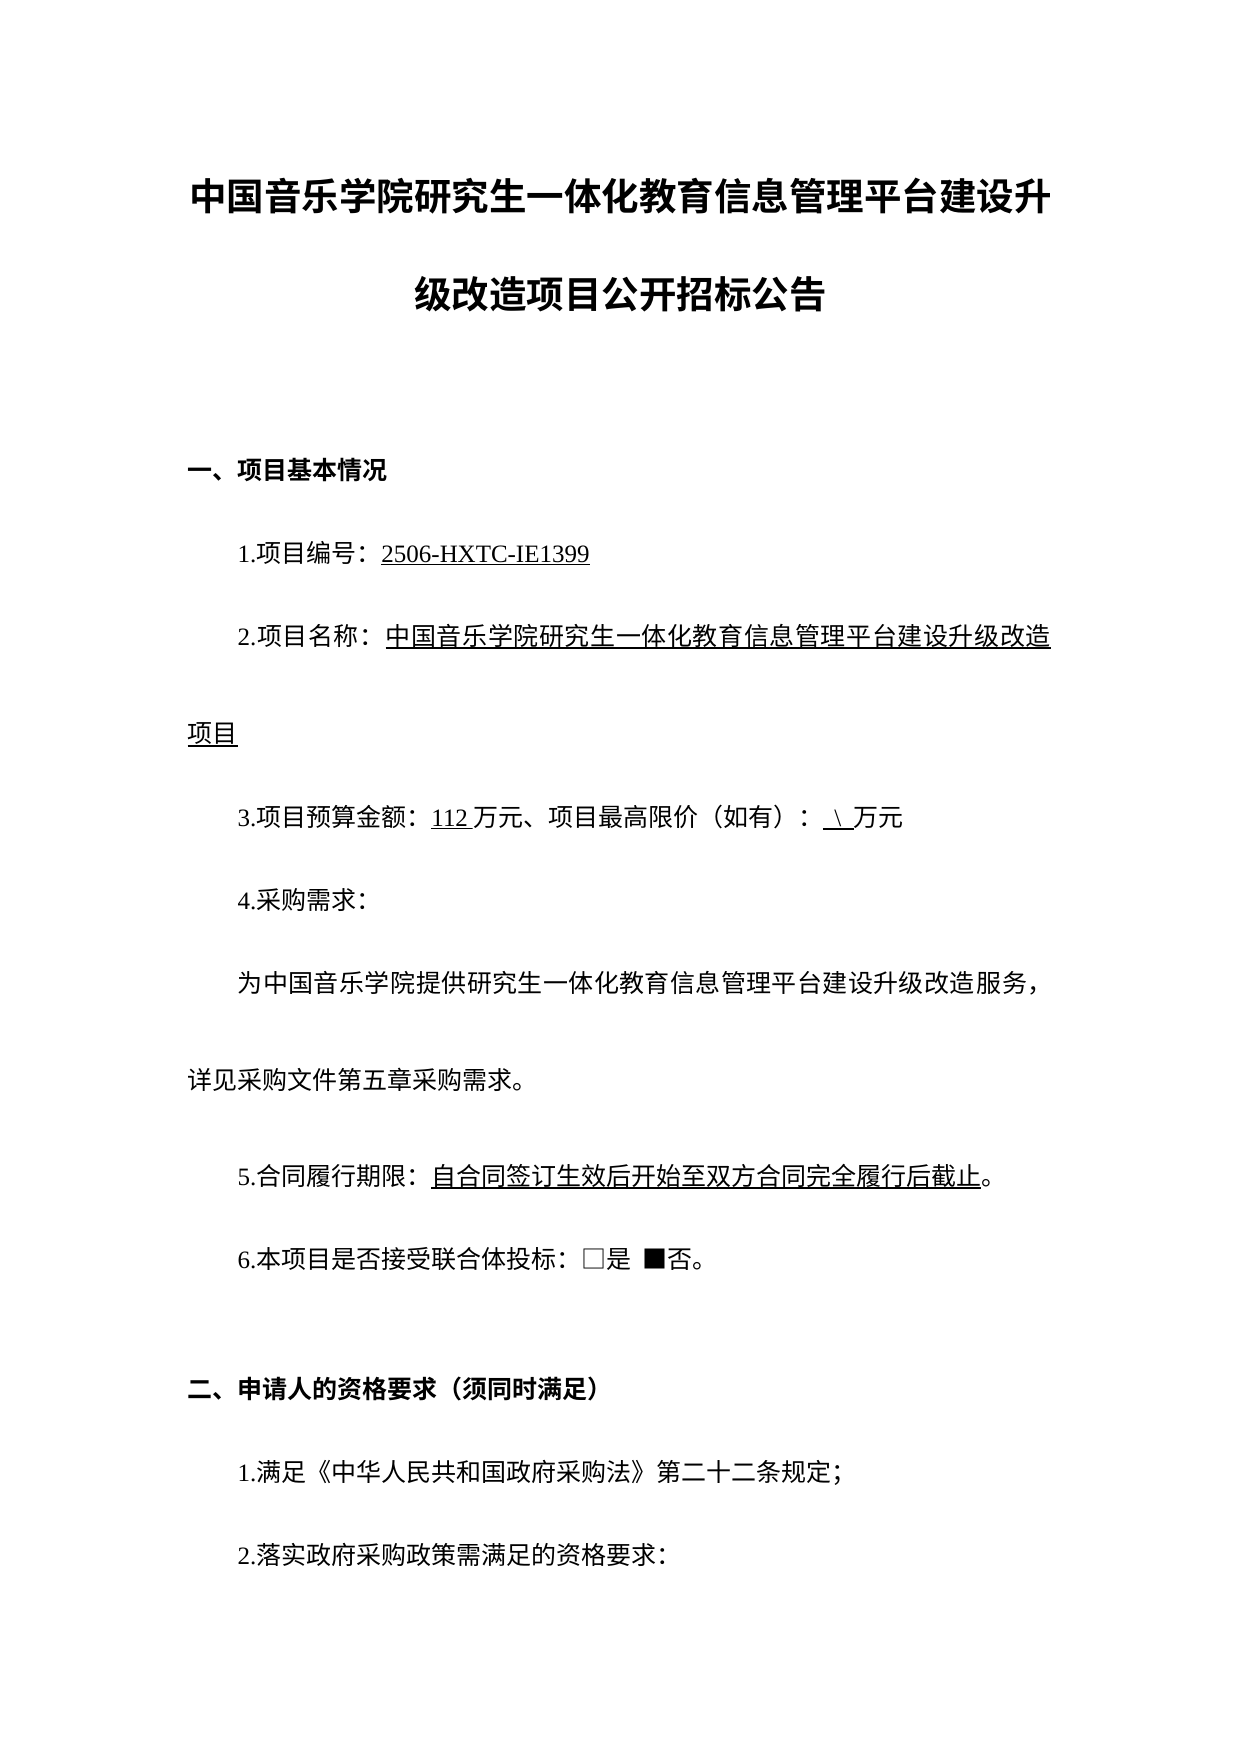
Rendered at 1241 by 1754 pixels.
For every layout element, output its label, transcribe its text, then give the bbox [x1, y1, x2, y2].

text 3.项目预算金额：112万元、项目最高限价（如有）： \ 万元 [187, 783, 1053, 848]
subtitle 二、申请人的资格要求（须同时满足） [187, 1355, 1053, 1420]
text 5.合同履行期限：自合同签订生效后开始至双方合同完全履行后截止。 [187, 1142, 1053, 1207]
text 1.项目编号：2506-HXTC-IE1399 [187, 519, 1053, 584]
text 6.本项目是否接受联合体投标：□是 ■否。 [187, 1225, 1053, 1290]
text 1.满足《中华人民共和国政府采购法》第二十二条规定； [187, 1438, 1053, 1503]
text 2.项目名称：中国音乐学院研究生一体化教育信息管理平台建设升级改造项目 [187, 602, 1053, 764]
text 2.落实政府采购政策需满足的资格要求： [187, 1521, 1053, 1586]
text 为中国音乐学院提供研究生一体化教育信息管理平台建设升级改造服务，详见采购文件第五章采购需求。 [187, 949, 1053, 1111]
text 4.采购需求： [187, 866, 1053, 931]
subtitle 一、项目基本情况 [187, 436, 1053, 501]
text 中国音乐学院研究生一体化教育信息管理平台建设升级改造项目公开招标公告 [187, 162, 1053, 324]
